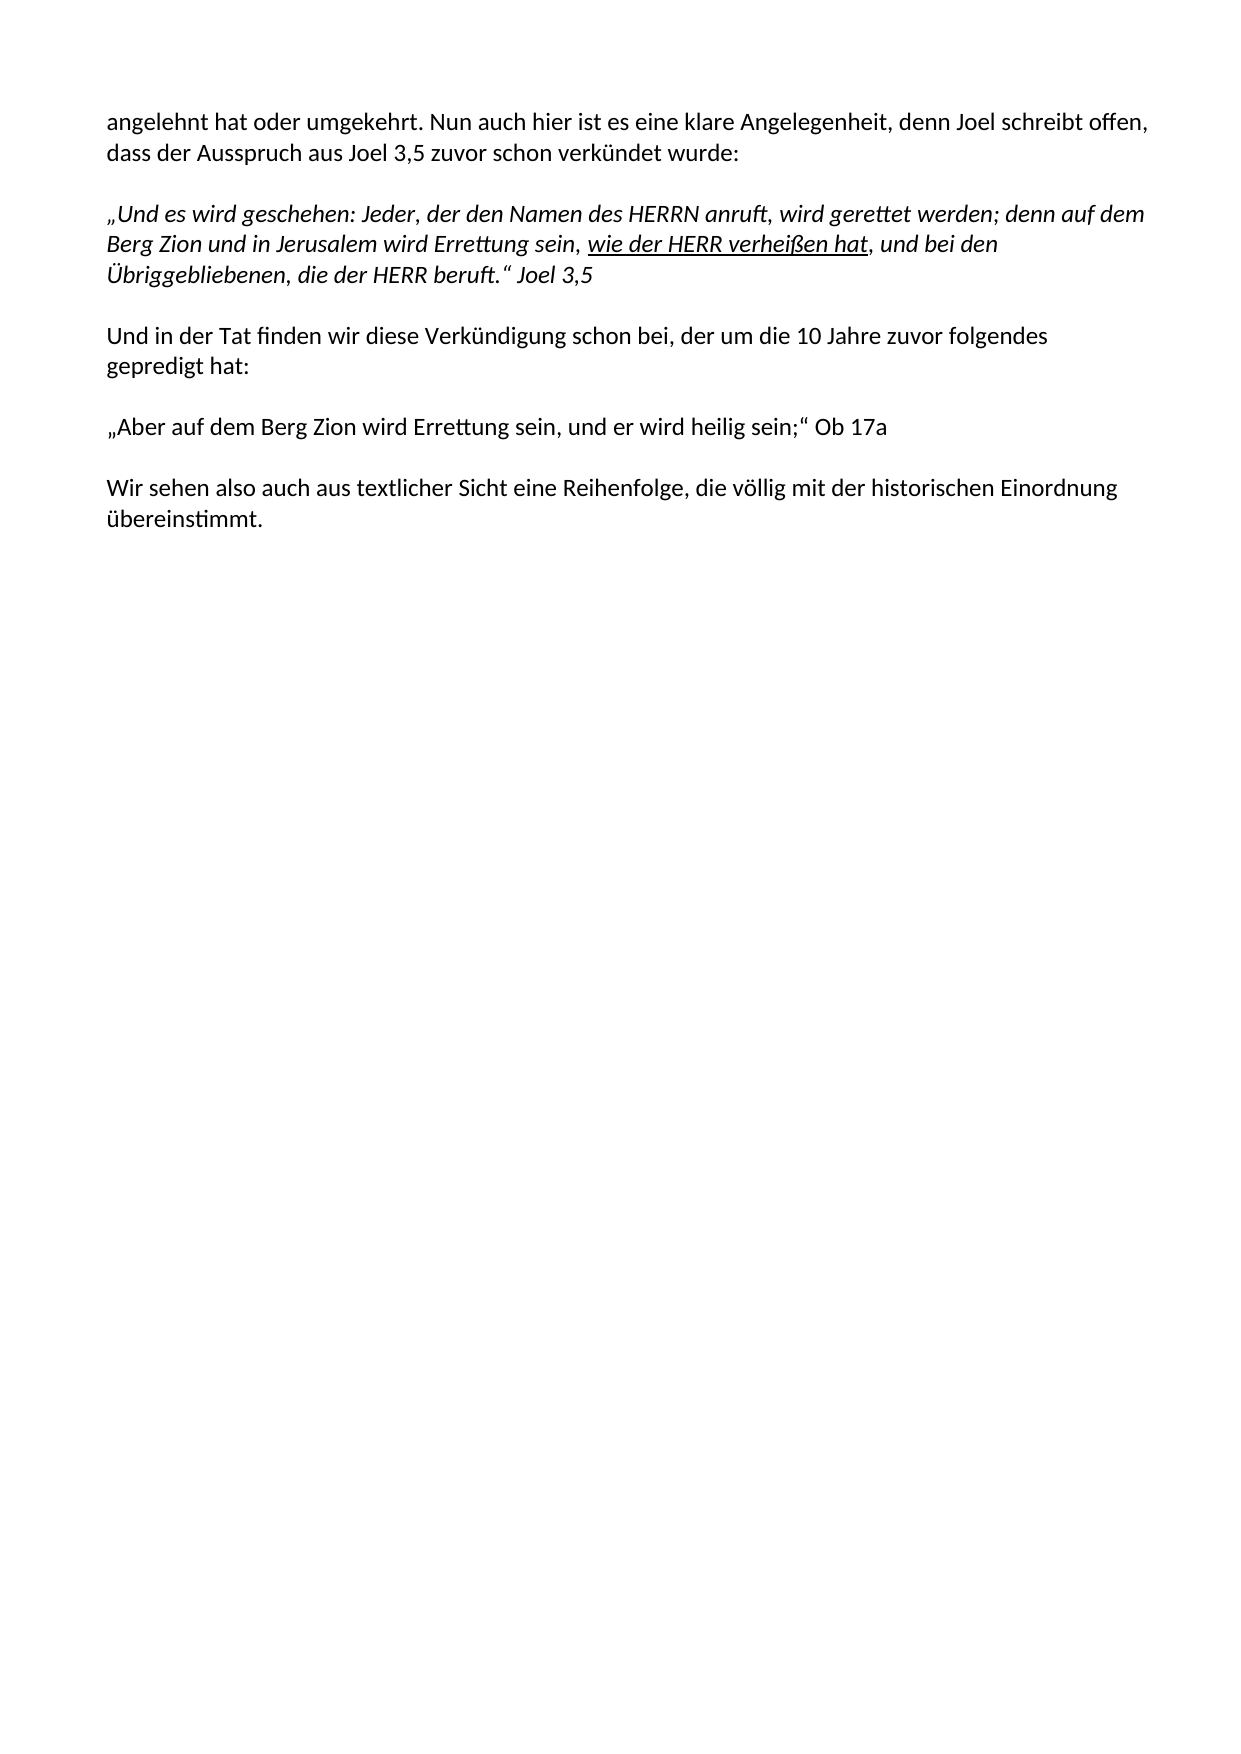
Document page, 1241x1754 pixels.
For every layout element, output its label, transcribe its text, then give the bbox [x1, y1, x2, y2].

text „Aber auf dem Berg Zion wird Errettung sein, und er wird heilig sein;“ Ob 17a [106, 412, 1152, 442]
text Wir sehen also auch aus textlicher Sicht eine Reihenfolge, die völlig mit der historischen Einordnung übereinstimmt. [106, 473, 1152, 534]
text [106, 106, 1152, 167]
text „Und es wird geschehen: Jeder, der den Namen des HERRN anruft, wird gerettet werden; denn auf dem Berg Zion und in Jerusalem wird Errettung sein, wie der HERR verheißen hat, und bei den Übriggebliebenen, die der HERR beruft.“ Joel 3,5 [106, 198, 1152, 289]
text Und in der Tat finden wir diese Verkündigung schon bei, der um die 10 Jahre zuvor folgendes gepredigt hat: [106, 320, 1152, 381]
